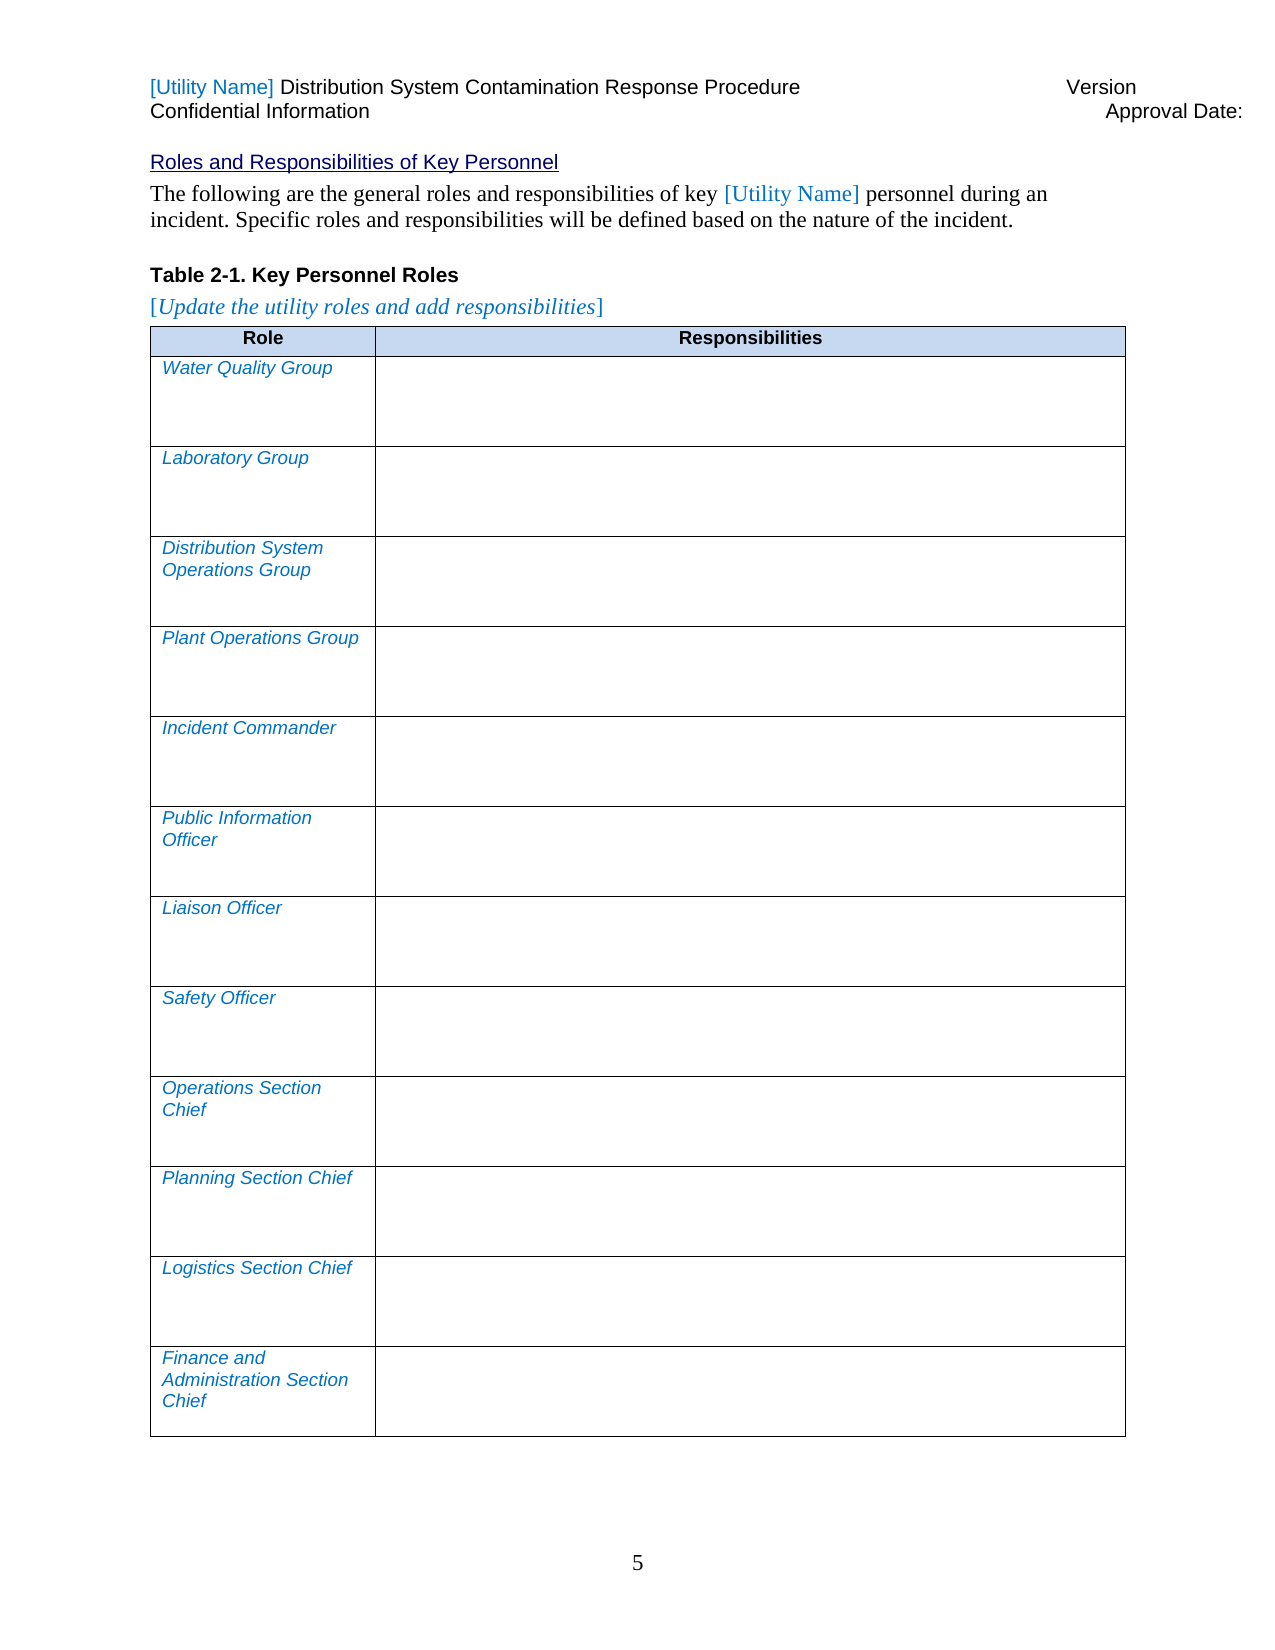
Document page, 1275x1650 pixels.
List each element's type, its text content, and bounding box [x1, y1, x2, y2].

text The following are the general roles and responsibilities of key [Utility Name] personnel during an incident. Specific roles and responsibilities will be defined based on the nature of the incident. [150, 180, 1125, 233]
table_header Role [151, 327, 375, 356]
table_cell Water Quality Group [151, 357, 375, 446]
table_cell [376, 1347, 1125, 1436]
table_cell Distribution System Operations Group [151, 537, 375, 626]
table_cell Safety Officer [151, 987, 375, 1076]
table_cell Finance and Administration Section Chief [151, 1347, 375, 1436]
table_cell [376, 447, 1125, 536]
table_cell Liaison Officer [151, 897, 375, 986]
table_cell Logistics Section Chief [151, 1257, 375, 1346]
table_cell [376, 537, 1125, 626]
table_cell [376, 1167, 1125, 1256]
table_cell Plant Operations Group [151, 627, 375, 716]
text Table 2-1. Key Personnel Roles [150, 263, 1125, 287]
table_cell Public Information Officer [151, 807, 375, 896]
table_cell [376, 897, 1125, 986]
table_cell Laboratory Group [151, 447, 375, 536]
table_cell Incident Commander [151, 717, 375, 806]
table_cell [376, 627, 1125, 716]
table_header Responsibilities [376, 327, 1125, 356]
table_cell [376, 717, 1125, 806]
text [Update the utility roles and add responsibilities] [150, 293, 1125, 320]
table_cell [376, 1077, 1125, 1166]
table_cell [376, 1257, 1125, 1346]
text Roles and Responsibilities of Key Personnel [150, 150, 1125, 174]
table_cell Planning Section Chief [151, 1167, 375, 1256]
table_cell [376, 807, 1125, 896]
table_cell [376, 357, 1125, 446]
table_cell [376, 987, 1125, 1076]
table_cell Operations Section Chief [151, 1077, 375, 1166]
